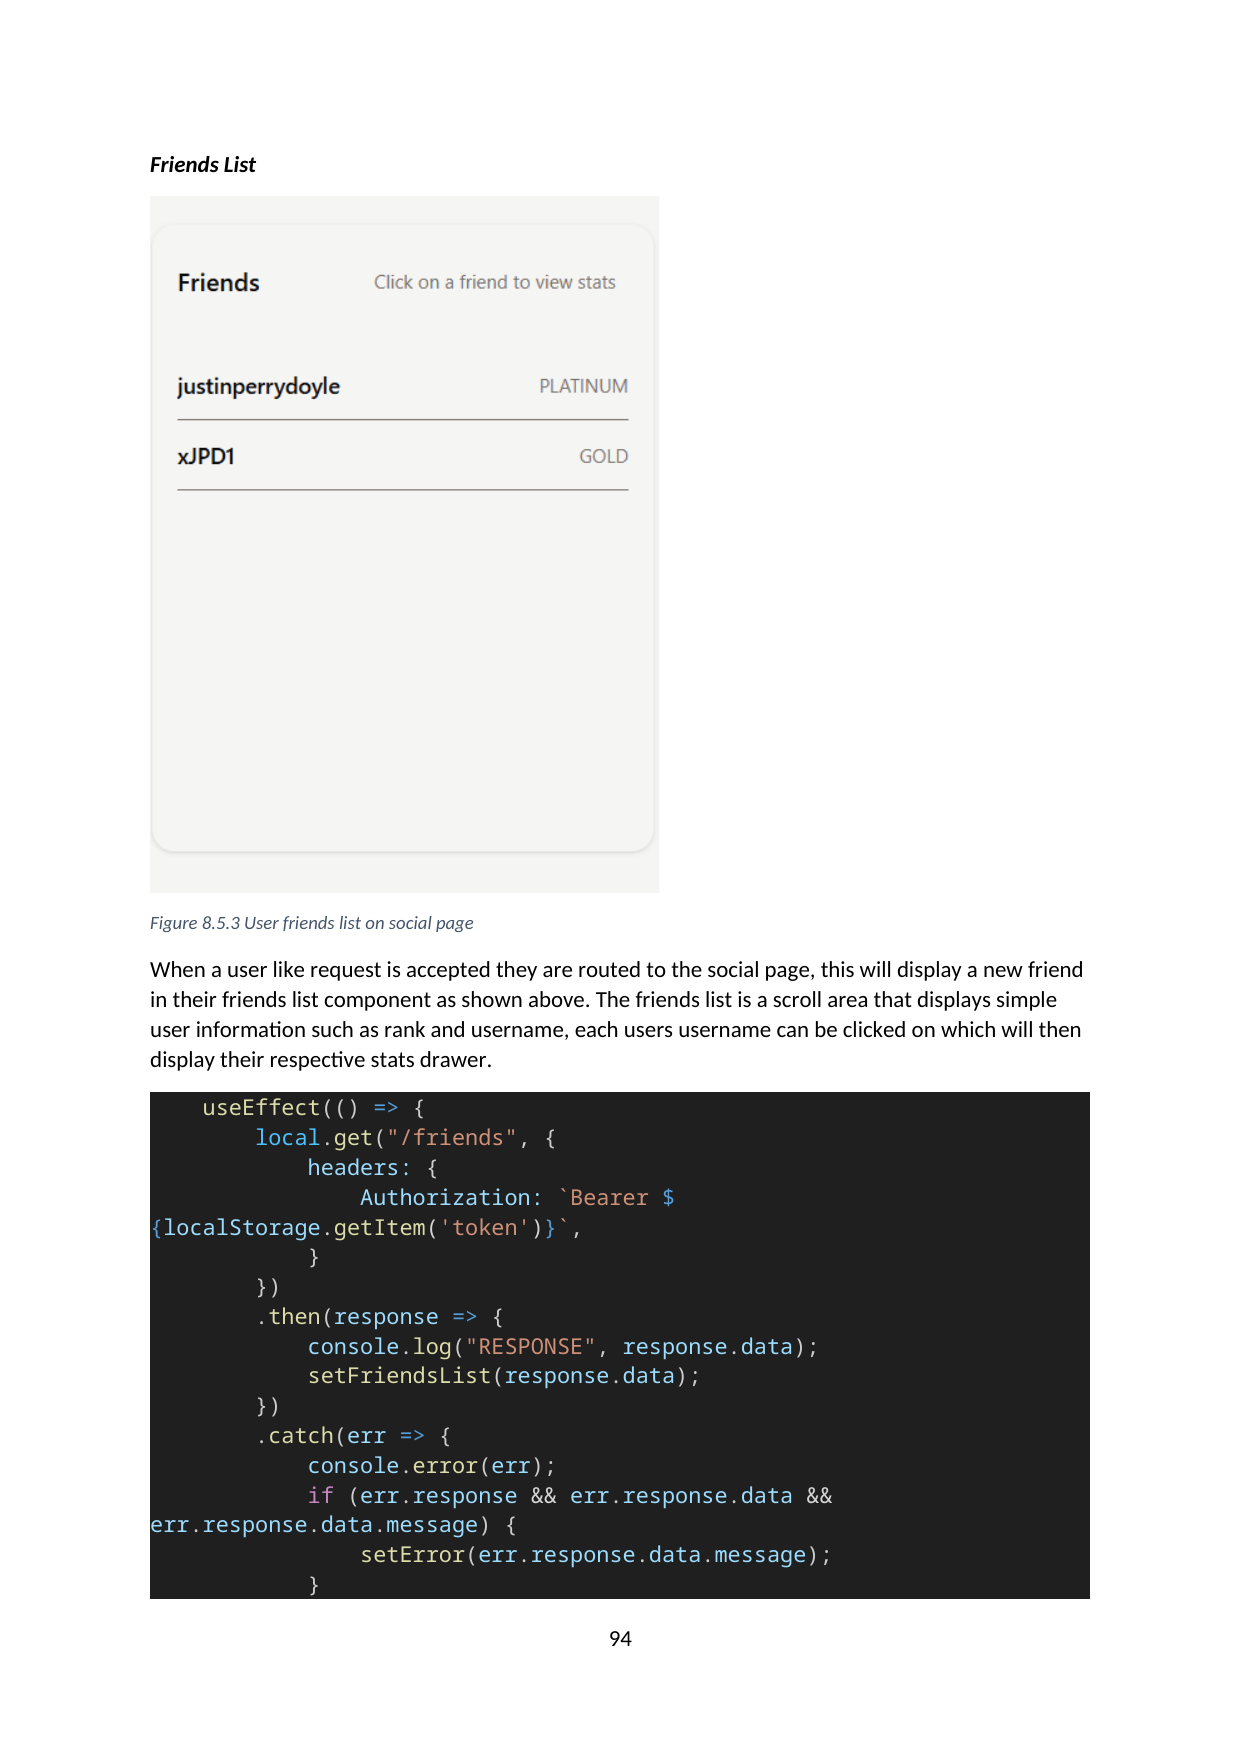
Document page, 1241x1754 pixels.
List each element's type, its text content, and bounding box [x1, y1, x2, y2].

text } [150, 1569, 1090, 1599]
text Authorization: `Bearer ${localStorage.getItem('token')}`, [150, 1182, 1090, 1241]
text local.get("/friends", { [150, 1122, 1090, 1152]
text if (err.response && err.response.data && err.response.data.message) { [150, 1479, 1090, 1539]
text setError(err.response.data.message); [150, 1539, 1090, 1569]
text console.error(err); [150, 1450, 1090, 1479]
text useEffect(() => { [150, 1092, 1090, 1122]
text .then(response => { [150, 1301, 1090, 1331]
text }) [150, 1390, 1090, 1420]
picture [150, 196, 660, 893]
text }) [150, 1271, 1090, 1301]
text console.log("RESPONSE", response.data); [150, 1331, 1090, 1360]
text When a user like request is accepted they are routed to the social page, this will display a new friend in their friends list component as shown above. The friends list is a scroll area that displays simple user information such as rank and username, each users username can be clicked on which will then display their respective stats drawer. [150, 955, 1090, 1073]
text headers: { [150, 1152, 1090, 1182]
text Figure 8.5.3 User friends list on social page [150, 911, 1090, 934]
text Friends List [150, 150, 1090, 178]
text setFriendsList(response.data); [150, 1360, 1090, 1390]
text .catch(err => { [150, 1420, 1090, 1450]
text } [150, 1241, 1090, 1271]
